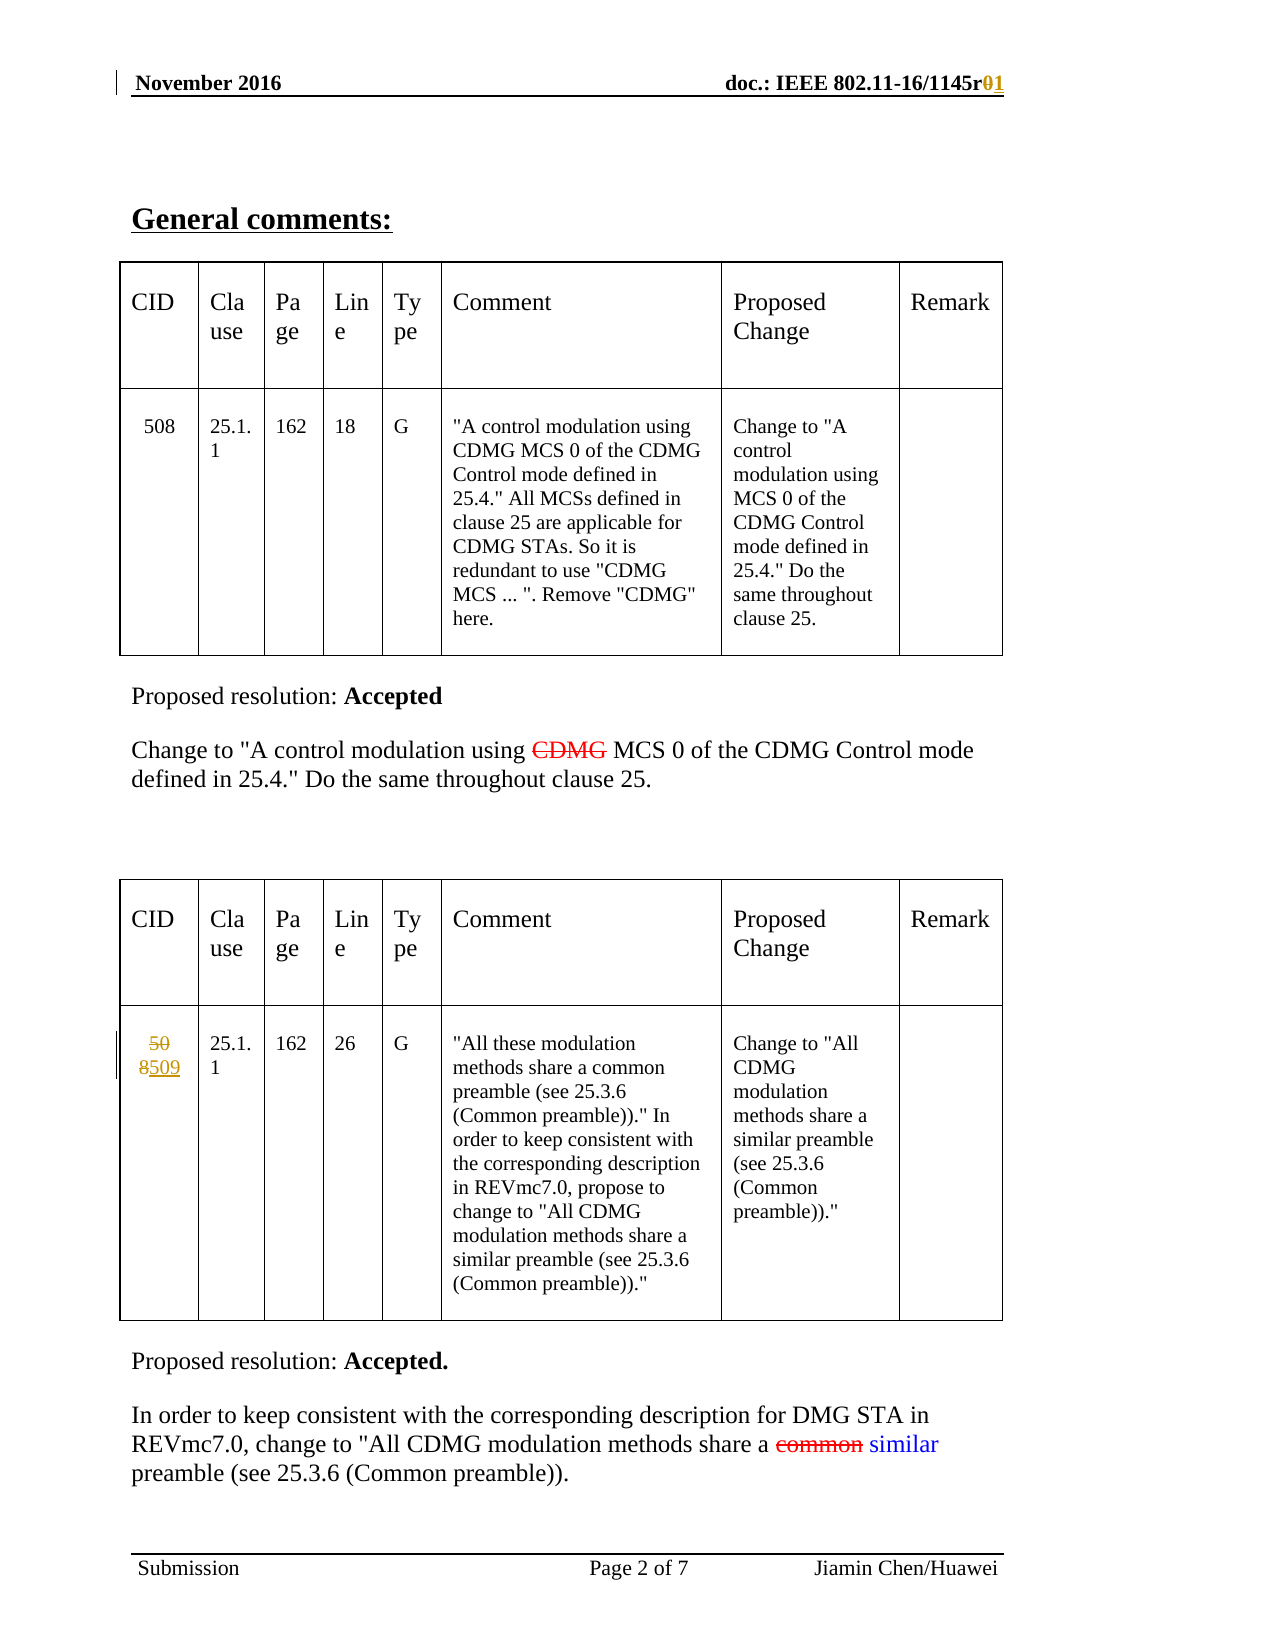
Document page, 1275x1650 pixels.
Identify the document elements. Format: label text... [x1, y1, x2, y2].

table_cell Change to "All CDMG modulation methods share a similar preamble (see 25.3.6 (Common preamble))." [722, 1006, 899, 1320]
table_header Page [265, 880, 323, 1004]
table_cell "A control modulation using CDMG MCS 0 of the CDMG Control mode defined in 25.4." All MCSs defined in clause 25 are applicable for CDMG STAs. So it is redundant to use "CDMG MCS ... ". Remove "CDMG" here. [442, 389, 721, 655]
table_cell [900, 1006, 1002, 1320]
table_cell "All these modulation methods share a common preamble (see 25.3.6 (Common preamble))." In order to keep consistent with the corresponding description in REVmc7.0, propose to change to "All CDMG modulation methods share a similar preamble (see 25.3.6 (Common preamble))." [442, 1006, 721, 1320]
text Proposed resolution: Accepted. [131, 1346, 1004, 1375]
table_cell G [383, 1006, 441, 1320]
table_header Line [324, 880, 382, 1004]
table_header CID [121, 263, 198, 388]
table_cell 508 [121, 389, 198, 655]
text Proposed resolution: Accepted [131, 681, 1004, 710]
table_cell G [383, 389, 441, 655]
table_header Comment [442, 263, 721, 388]
table_header Remark [900, 880, 1002, 1004]
text General comments: [131, 201, 1004, 236]
table_cell 25.1.1 [199, 1006, 264, 1320]
table_header Line [324, 263, 382, 388]
table_header CID [121, 880, 198, 1004]
table_cell Change to "A control modulation using MCS 0 of the CDMG Control mode defined in 25.4." Do the same throughout clause 25. [722, 389, 899, 655]
table_header Page [265, 263, 323, 388]
text In order to keep consistent with the corresponding description for DMG STA in REVmc7.0, change to "All CDMG modulation methods share a common similar preamble (see 25.3.6 (Common preamble)). [131, 1400, 1004, 1486]
table_header Proposed Change [722, 880, 899, 1004]
table_cell 25.1.1 [199, 389, 264, 655]
table_cell [121, 1006, 198, 1320]
table_header Proposed Change [722, 263, 899, 388]
table_header Type [383, 263, 441, 388]
table_header Remark [900, 263, 1002, 388]
table_header Type [383, 880, 441, 1004]
table_cell 18 [324, 389, 382, 655]
table_cell 162 [265, 389, 323, 655]
table_cell [900, 389, 1002, 655]
table_cell 162 [265, 1006, 323, 1320]
table_cell 26 [324, 1006, 382, 1320]
table_header Clause [199, 880, 264, 1004]
text Change to "A control modulation using CDMG MCS 0 of the CDMG Control mode defined in 25.4." Do the same throughout clause 25. [131, 735, 1004, 792]
table_header Comment [442, 880, 721, 1004]
table_header Clause [199, 263, 264, 388]
